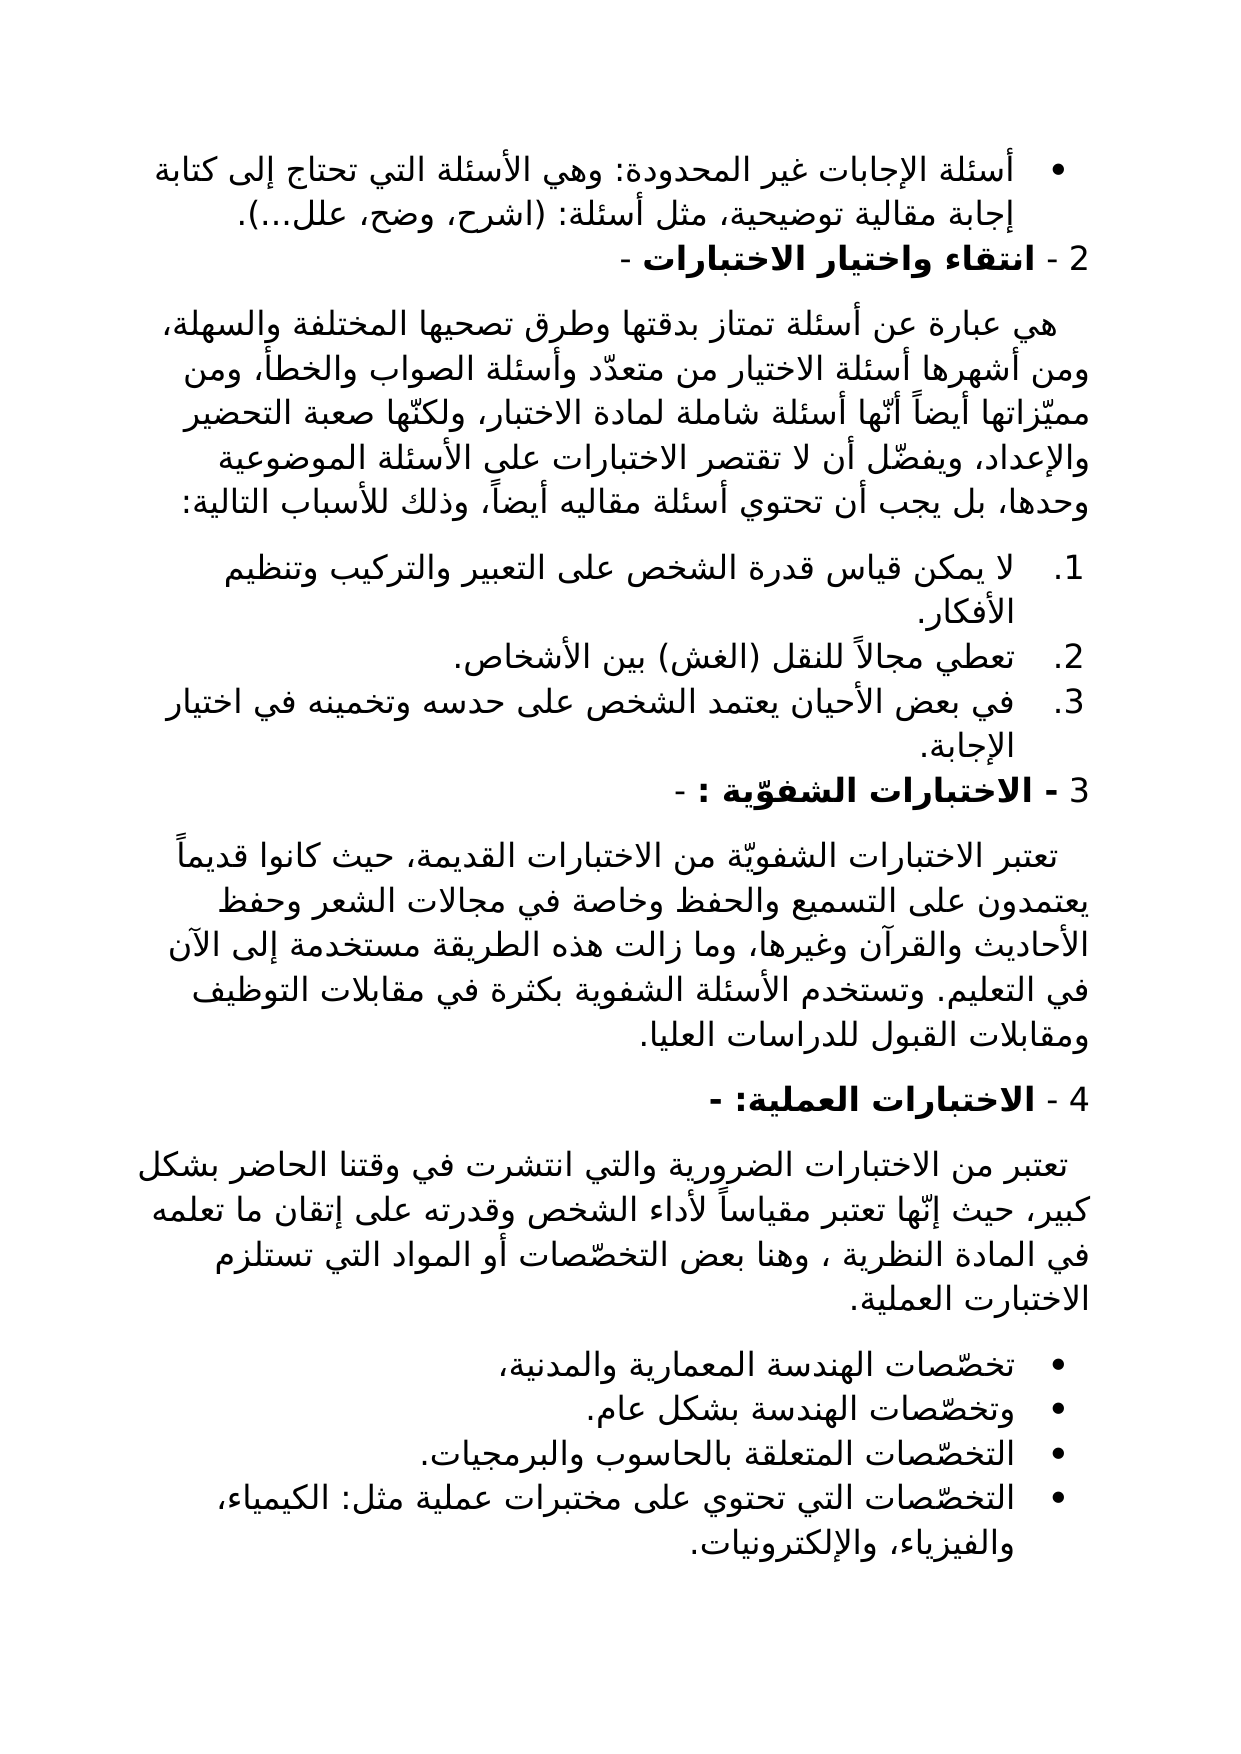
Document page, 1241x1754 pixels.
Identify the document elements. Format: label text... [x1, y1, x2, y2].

list في بعض الأحيان يعتمد الشخص على حدسه وتخمينه في اختيار الإجابة. [135, 682, 1053, 766]
text 2 - انتقاء واختيار الاختبارات - [135, 239, 1090, 278]
list أسئلة الإجابات غير المحدودة: وهي الأسئلة التي تحتاج إلى كتابة إجابة مقالية توضيحية، مثل أسئلة: (اشرح، وضح، علل...). [135, 150, 1053, 233]
text 4 - الاختبارات العملية: - [135, 1080, 1090, 1119]
text تعتبر الاختبارات الشفويّة من الاختبارات القديمة، حيث كانوا قديماً يعتمدون على التسميع والحفظ وخاصة في مجالات الشعر وحفظ الأحاديث والقرآن وغيرها، وما زالت هذه الطريقة مستخدمة إلى الآن في التعليم. وتستخدم الأسئلة الشفوية بكثرة في مقابلات التوظيف ومقابلات القبول للدراسات العليا. [135, 837, 1090, 1054]
list وتخصّصات الهندسة بشكل عام. [135, 1389, 1053, 1428]
list التخصّصات المتعلقة بالحاسوب والبرمجيات. [135, 1434, 1053, 1473]
list تخصّصات الهندسة المعمارية والمدنية، [135, 1345, 1053, 1384]
text هي عبارة عن أسئلة تمتاز بدقتها وطرق تصحيها المختلفة والسهلة، ومن أشهرها أسئلة الاختيار من متعدّد وأسئلة الصواب والخطأ، ومن مميّزاتها أيضاً أنّها أسئلة شاملة لمادة الاختبار، ولكنّها صعبة التحضير والإعداد، ويفضّل أن لا تقتصر الاختبارات على الأسئلة الموضوعية وحدها، بل يجب أن تحتوي أسئلة مقاليه أيضاً، وذلك للأسباب التالية: [135, 304, 1090, 522]
list تعطي مجالاً للنقل (الغش) بين الأشخاص. [135, 637, 1053, 676]
list التخصّصات التي تحتوي على مختبرات عملية مثل: الكيمياء، والفيزياء، والإلكترونيات. [135, 1479, 1053, 1562]
list لا يمكن قياس قدرة الشخص على التعبير والتركيب وتنظيم الأفكار. [135, 548, 1053, 632]
text تعتبر من الاختبارات الضرورية والتي انتشرت في وقتنا الحاضر بشكل كبير، حيث إنّها تعتبر مقياساً لأداء الشخص وقدرته على إتقان ما تعلمه في المادة النظرية ، وهنا بعض التخصّصات أو المواد التي تستلزم الاختبارت العملية. [135, 1146, 1090, 1318]
text 3 - الاختبارات الشفوّية : - [135, 771, 1090, 810]
